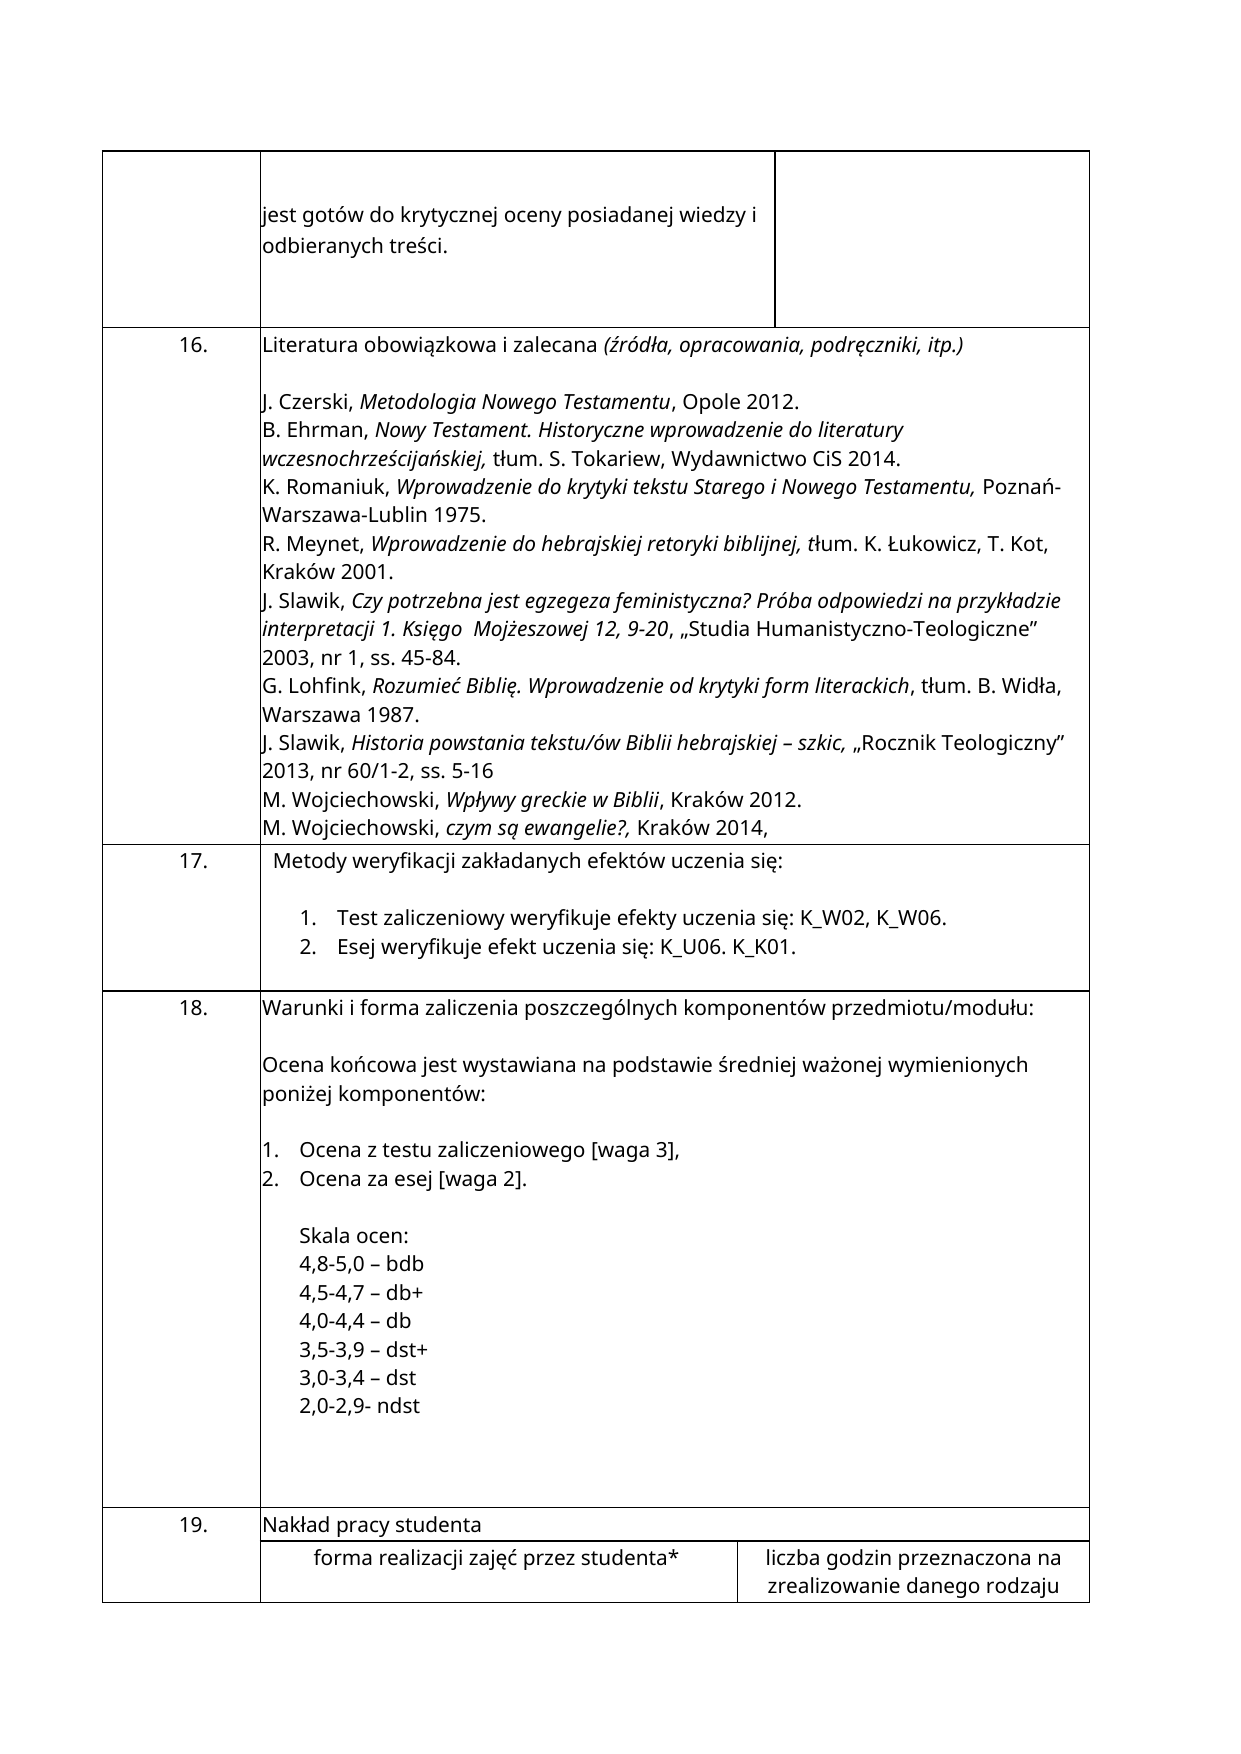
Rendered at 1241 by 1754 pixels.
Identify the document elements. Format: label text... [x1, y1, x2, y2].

table_cell [103, 328, 260, 843]
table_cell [261, 1542, 737, 1602]
table_cell Warunki i forma zaliczenia poszczególnych komponentów przedmiotu/modułu: Ocena końcowa jest wystawiana na podstawie średniej ważonej wymienionych poniżej komponentów: Ocena z testu zaliczeniowego [waga 3], Ocena za esej [waga 2]. Skala ocen: 4,8-5,0 – bdb 4,5-4,7 – db+ 4,0-4,4 – db 3,5-3,9 – dst+ 3,0-3,4 – dst 2,0-2,9- ndst [261, 992, 1089, 1507]
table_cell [738, 1542, 1089, 1602]
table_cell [776, 152, 1089, 327]
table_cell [261, 152, 774, 327]
table_cell Metody weryfikacji zakładanych efektów uczenia się: Test zaliczeniowy weryfikuje efekty uczenia się: K_W02, K_W06. Esej weryfikuje efekt uczenia się: K_U06. K_K01. [261, 845, 1089, 990]
table_cell [103, 1508, 260, 1602]
table_cell [103, 992, 260, 1507]
table_cell [103, 845, 260, 990]
table_cell Literatura obowiązkowa i zalecana (źródła, opracowania, podręczniki, itp.) J. Czerski, Metodologia Nowego Testamentu, Opole 2012. B. Ehrman, Nowy Testament. Historyczne wprowadzenie do literatury wczesnochrześcijańskiej, tłum. S. Tokariew, Wydawnictwo CiS 2014. K. Romaniuk, Wprowadzenie do krytyki tekstu Starego i Nowego Testamentu, Poznań-Warszawa-Lublin 1975. R. Meynet, Wprowadzenie do hebrajskiej retoryki biblijnej, tłum. K. Łukowicz, T. Kot, Kraków 2001. J. Slawik, Czy potrzebna jest egzegeza feministyczna? Próba odpowiedzi na przykładzie interpretacji 1. Księgo Mojżeszowej 12, 9-20, „Studia Humanistyczno-Teologiczne” 2003, nr 1, ss. 45-84. G. Lohfink, Rozumieć Biblię. Wprowadzenie od krytyki form literackich, tłum. B. Widła, Warszawa 1987. J. Slawik, Historia powstania tekstu/ów Biblii hebrajskiej – szkic, „Rocznik Teologiczny” 2013, nr 60/1-2, ss. 5-16 M. Wojciechowski, Wpływy greckie w Biblii, Kraków 2012. M. Wojciechowski, czym są ewangelie?, Kraków 2014, [261, 328, 1089, 843]
table_cell [103, 152, 260, 327]
table_cell Nakład pracy studenta [261, 1508, 1089, 1540]
